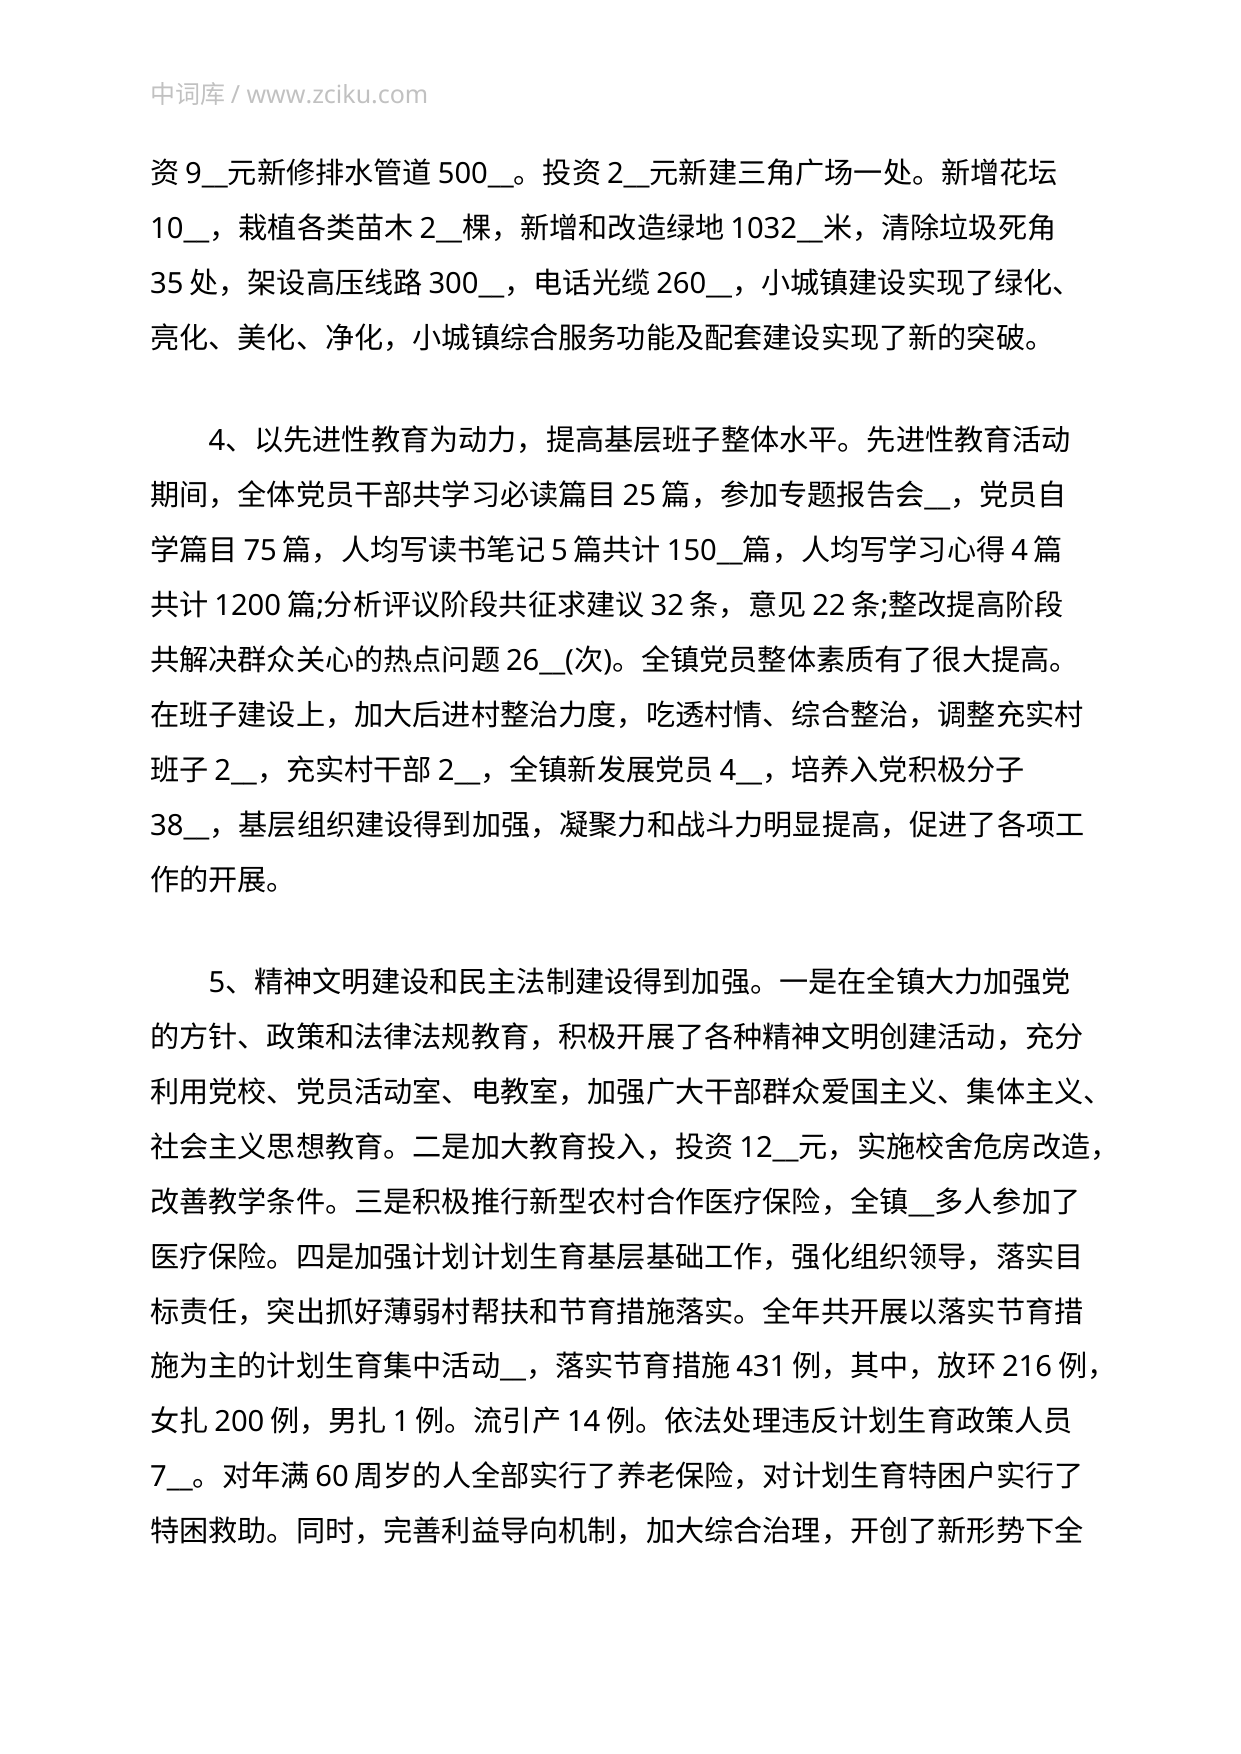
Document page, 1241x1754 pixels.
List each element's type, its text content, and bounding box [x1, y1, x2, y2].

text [150, 150, 1090, 357]
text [150, 958, 1090, 1550]
text 4、以先进性教育为动力，提高基层班子整体水平。先进性教育活动期间，全体党员干部共学习必读篇目25篇，参加专题报告会__，党员自学篇目75篇，人均写读书笔记5篇共计150__篇，人均写学习心得4篇共计1200篇;分析评议阶段共征求建议32条，意见22条;整改提高阶段共解决群众关心的热点问题26__(次)。全镇党员整体素质有了很大提高。在班子建设上，加大后进村整治力度，吃透村情、综合整治，调整充实村班子2__，充实村干部2__，全镇新发展党员4__，培养入党积极分子38__，基层组织建设得到加强，凝聚力和战斗力明显提高，促进了各项工作的开展。 [150, 417, 1090, 899]
